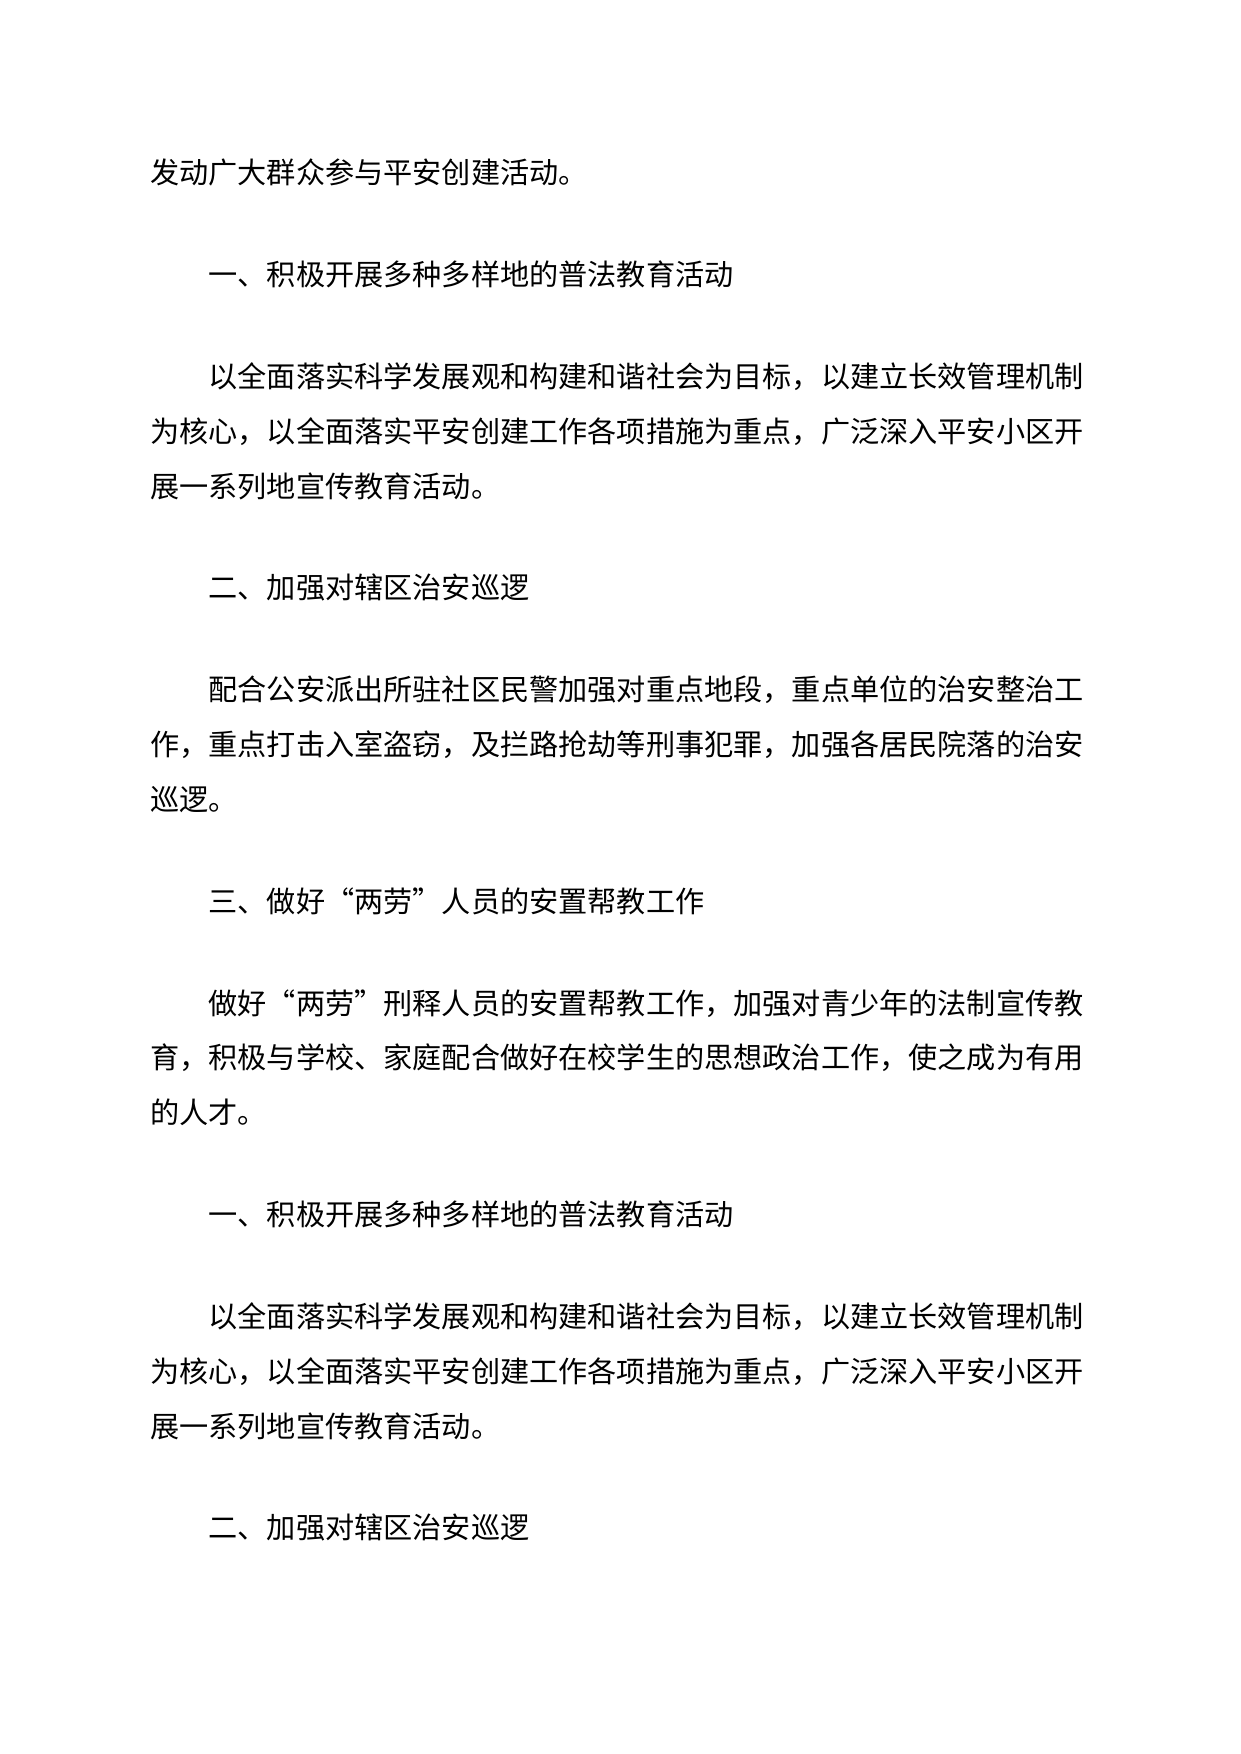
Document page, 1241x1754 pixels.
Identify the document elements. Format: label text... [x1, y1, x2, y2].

text 以全面落实科学发展观和构建和谐社会为目标，以建立长效管理机制为核心，以全面落实平安创建工作各项措施为重点，广泛深入平安小区开展一系列地宣传教育活动。 [150, 353, 1090, 506]
text 二、加强对辖区治安巡逻 [150, 1505, 1090, 1547]
text 三、做好“两劳”人员的安置帮教工作 [150, 878, 1090, 921]
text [150, 150, 1090, 192]
text 一、积极开展多种多样地的普法教育活动 [150, 1192, 1090, 1234]
text 配合公安派出所驻社区民警加强对重点地段，重点单位的治安整治工作，重点打击入室盗窃，及拦路抢劫等刑事犯罪，加强各居民院落的治安巡逻。 [150, 667, 1090, 819]
text 做好“两劳”刑释人员的安置帮教工作，加强对青少年的法制宣传教育，积极与学校、家庭配合做好在校学生的思想政治工作，使之成为有用的人才。 [150, 980, 1090, 1132]
text 一、积极开展多种多样地的普法教育活动 [150, 252, 1090, 294]
text 二、加强对辖区治安巡逻 [150, 565, 1090, 607]
text 以全面落实科学发展观和构建和谐社会为目标，以建立长效管理机制为核心，以全面落实平安创建工作各项措施为重点，广泛深入平安小区开展一系列地宣传教育活动。 [150, 1293, 1090, 1446]
